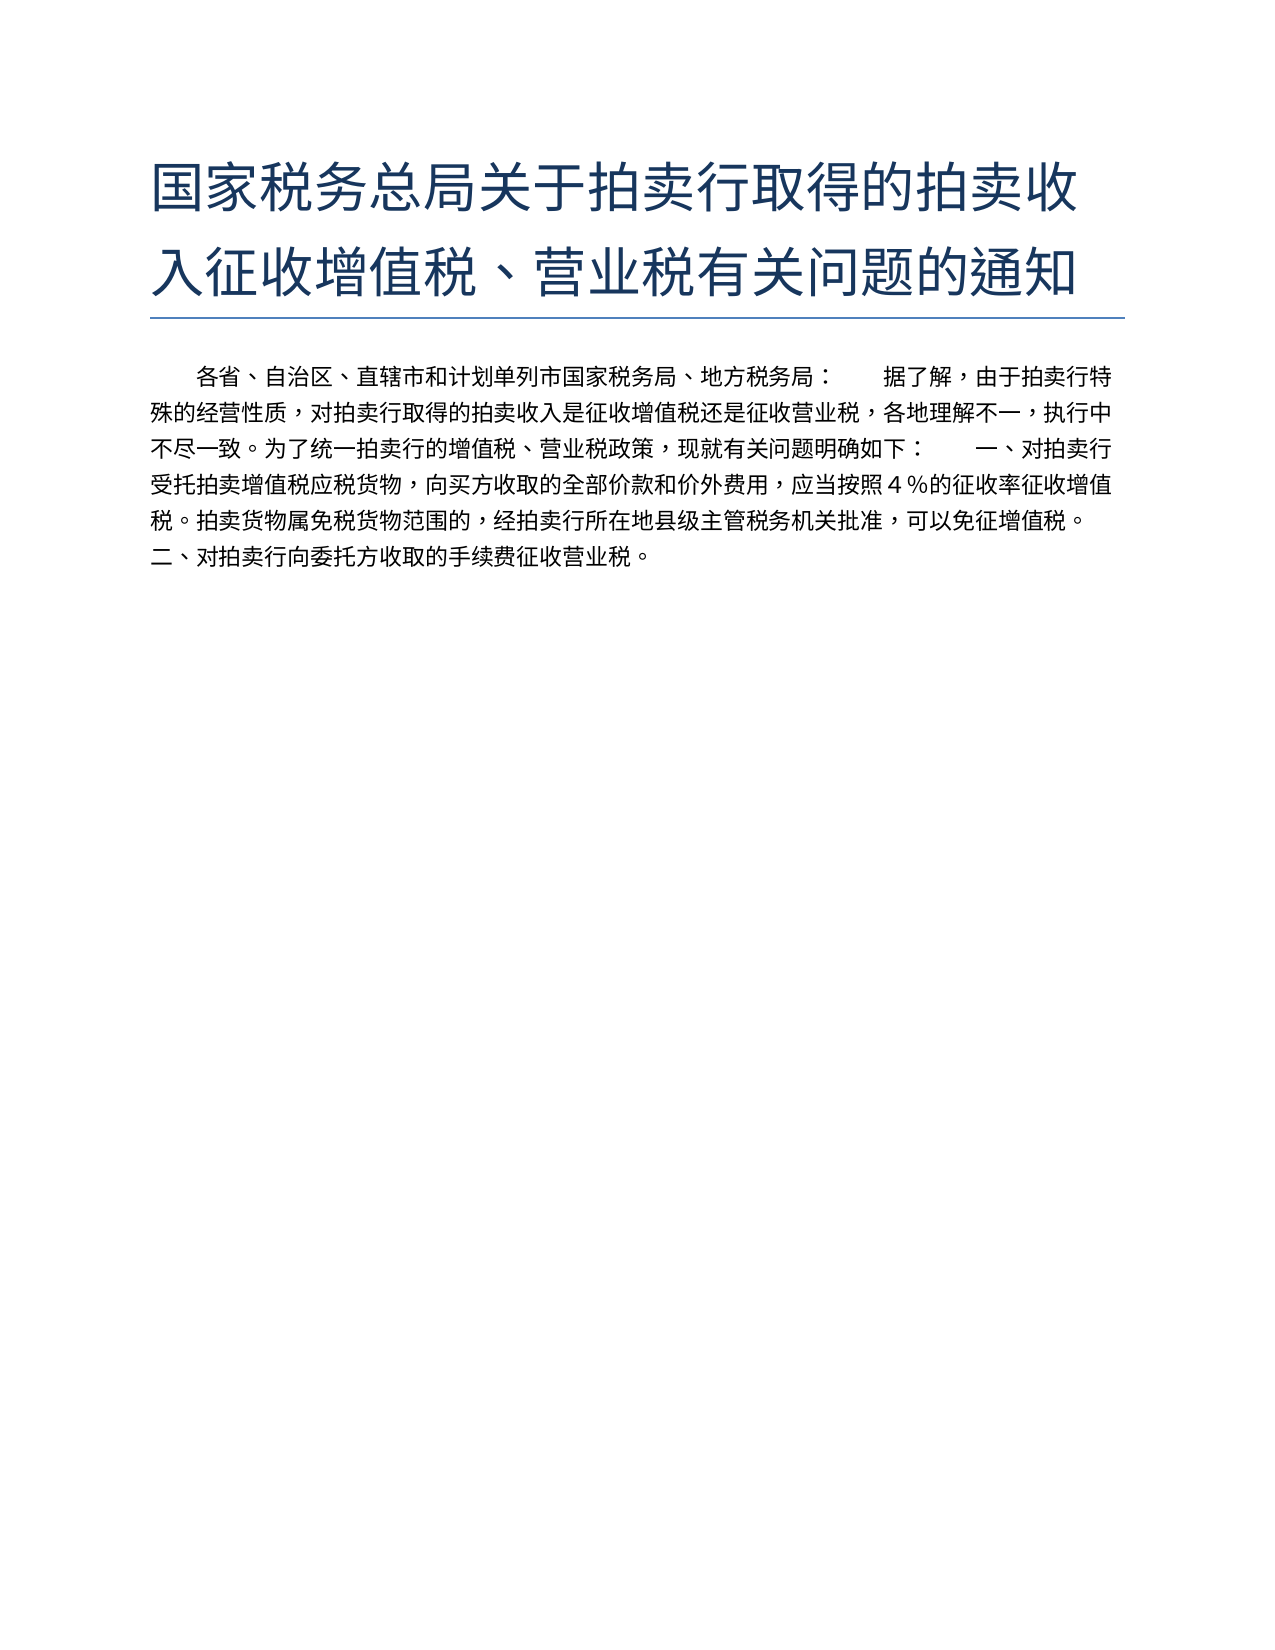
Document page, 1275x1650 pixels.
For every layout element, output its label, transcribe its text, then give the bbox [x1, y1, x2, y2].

text 各省、自治区、直辖市和计划单列市国家税务局、地方税务局： 据了解，由于拍卖行特殊的经营性质，对拍卖行取得的拍卖收入是征收增值税还是征收营业税，各地理解不一，执行中不尽一致。为了统一拍卖行的增值税、营业税政策，现就有关问题明确如下： 一、对拍卖行受托拍卖增值税应税货物，向买方收取的全部价款和价外费用，应当按照４％的征收率征收增值税。拍卖货物属免税货物范围的，经拍卖行所在地县级主管税务机关批准，可以免征增值税。 二、对拍卖行向委托方收取的手续费征收营业税。 [150, 361, 1125, 572]
title 国家税务总局关于拍卖行取得的拍卖收入征收增值税、营业税有关问题的通知 [150, 150, 1125, 317]
